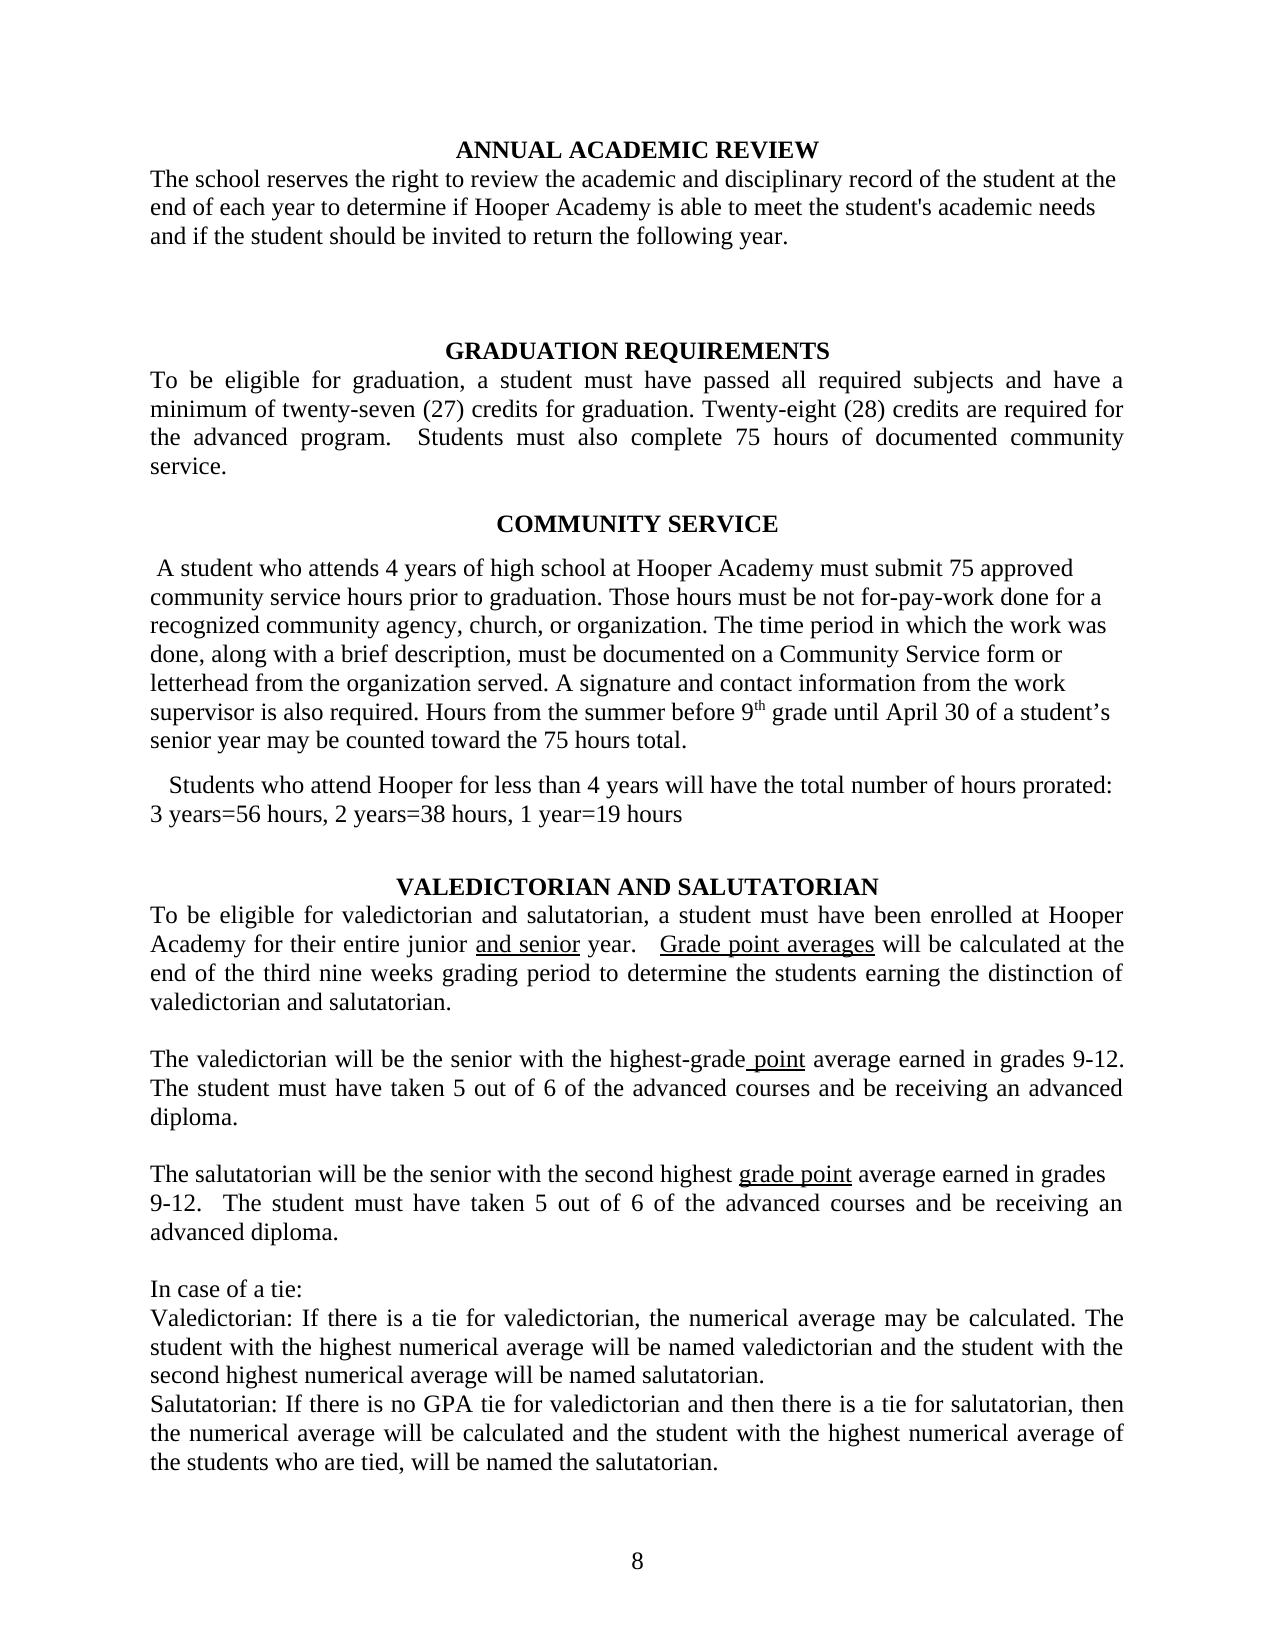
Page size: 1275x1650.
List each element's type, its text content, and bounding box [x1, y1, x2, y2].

text COMMUNITY SERVICE [150, 509, 1125, 537]
text The valedictorian will be the senior with the highest-grade point average earned in grades 9-12. The student must have taken 5 out of 6 of the advanced courses and be receiving an advanced diploma. [150, 1044, 1125, 1131]
text Students who attend Hooper for less than 4 years will have the total number of hours prorated: 3 years=56 hours, 2 years=38 hours, 1 year=19 hours [150, 770, 1125, 827]
text Valedictorian: If there is a tie for valedictorian, the numerical average may be calculated. The student with the highest numerical average will be named valedictorian and the student with the second highest numerical average will be named salutatorian. [150, 1303, 1125, 1389]
text To be eligible for valedictorian and salutatorian, a student must have been enrolled at Hooper Academy for their entire junior and senior year. Grade point averages will be calculated at the end of the third nine weeks grading period to determine the students earning the distinction of valedictorian and salutatorian. [150, 901, 1125, 1016]
text In case of a tie: [150, 1274, 1125, 1303]
text GRADUATION REQUIREMENTS [150, 336, 1125, 365]
text The salutatorian will be the senior with the second highest grade point average earned in grades [150, 1159, 1125, 1188]
text To be eligible for graduation, a student must have passed all required subjects and have a minimum of twenty-seven (27) credits for graduation. Twenty-eight (28) credits are required for the advanced program. Students must also complete 75 hours of documented community service. [150, 365, 1125, 480]
text Salutatorian: If there is no GPA tie for valedictorian and then there is a tie for salutatorian, then the numerical average will be calculated and the student with the highest numerical average of the students who are tied, will be named the salutatorian. [150, 1389, 1125, 1476]
text ANNUAL ACADEMIC REVIEW [150, 135, 1125, 164]
text The school reserves the right to review the academic and disciplinary record of the student at the end of each year to determine if Hooper Academy is able to meet the student's academic needs and if the student should be invited to return the following year. [150, 164, 1125, 250]
text 9-12. The student must have taken 5 out of 6 of the advanced courses and be receiving an advanced diploma. [150, 1188, 1125, 1246]
text A student who attends 4 years of high school at Hooper Academy must submit 75 approved community service hours prior to graduation. Those hours must be not for-pay-work done for a recognized community agency, church, or organization. The time period in which the work was done, along with a brief description, must be documented on a Community Service form or letterhead from the organization served. A signature and contact information from the work supervisor is also required. Hours from the summer before 9th grade until April 30 of a student’s senior year may be counted toward the 75 hours total. [150, 553, 1125, 754]
text VALEDICTORIAN AND SALUTATORIAN [150, 872, 1125, 901]
